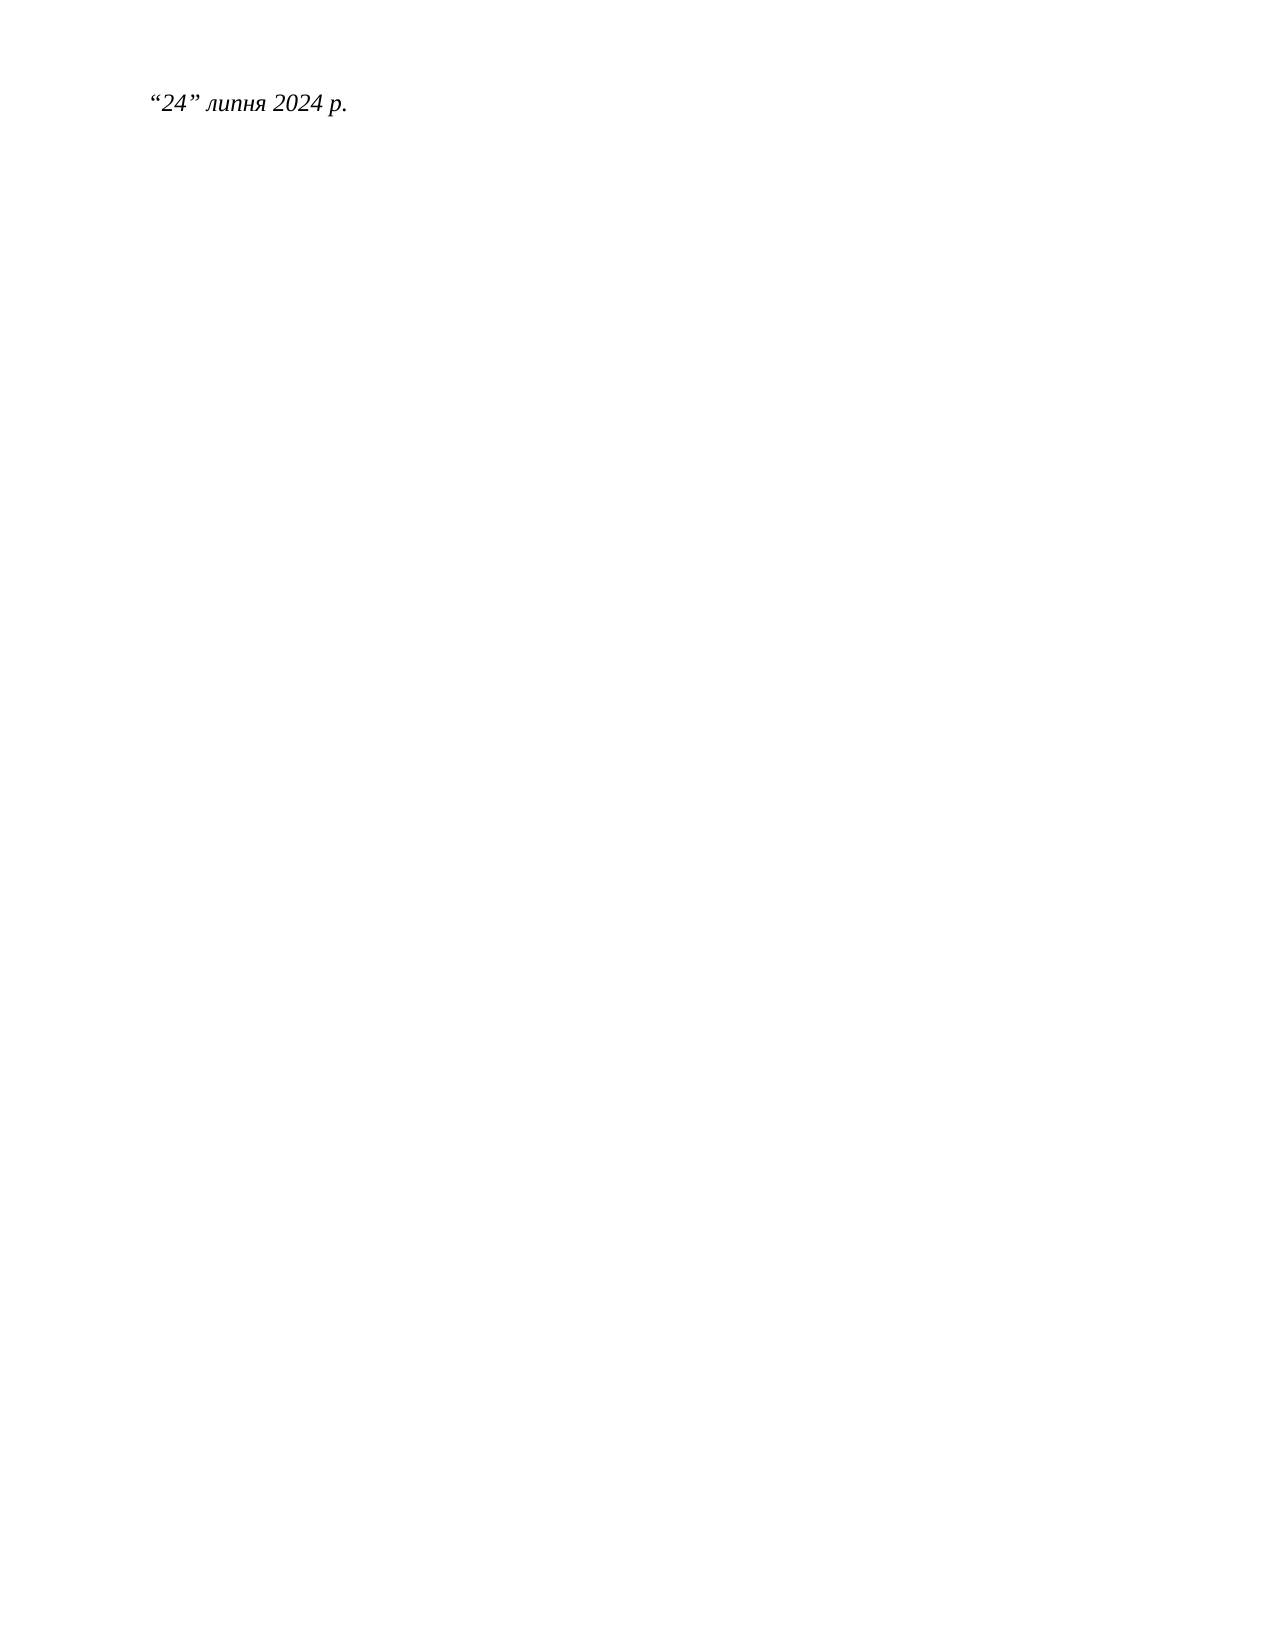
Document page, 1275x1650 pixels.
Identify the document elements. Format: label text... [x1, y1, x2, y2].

text “24” липня 2024 р. [148, 88, 1186, 117]
